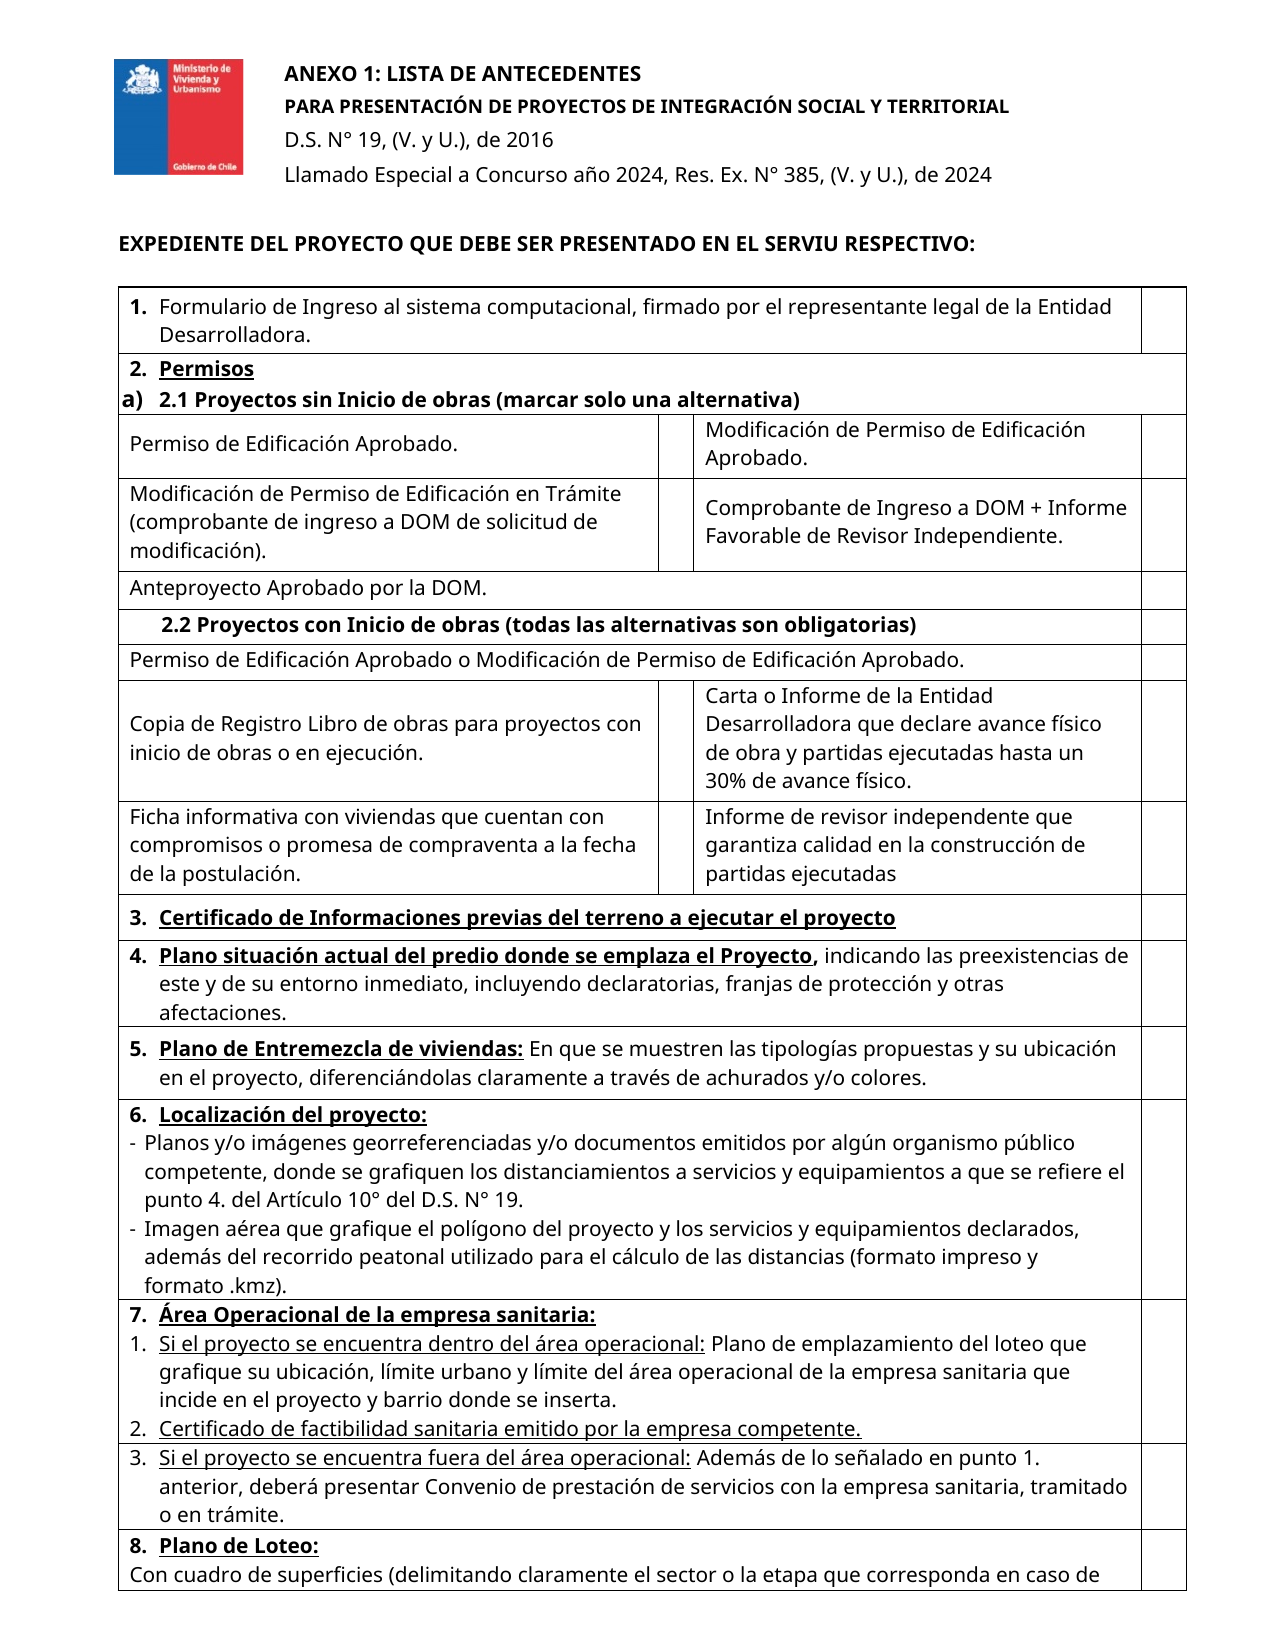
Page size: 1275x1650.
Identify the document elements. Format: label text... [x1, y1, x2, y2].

table_cell Permiso de Edificación Aprobado o Modificación de Permiso de Edificación Aprobado. [119, 645, 1141, 680]
table_cell 2.2 Proyectos con Inicio de obras (todas las alternativas son obligatorias) [119, 610, 1141, 644]
table_cell [1142, 610, 1186, 644]
table_cell Permiso de Edificación Aprobado. [119, 415, 658, 478]
table_cell Localización del proyecto: Planos y/o imágenes georreferenciadas y/o documentos emitidos por algún organismo público competente, donde se grafiquen los distanciamientos a servicios y equipamientos a que se refiere el punto 4. del Artículo 10° del D.S. N° 19. Imagen aérea que grafique el polígono del proyecto y los servicios y equipamientos declarados, además del recorrido peatonal utilizado para el cálculo de las distancias (formato impreso y formato .kmz). [119, 1100, 1141, 1299]
table_cell [1142, 415, 1186, 478]
table_cell Copia de Registro Libro de obras para proyectos con inicio de obras o en ejecución. [119, 681, 658, 801]
table_cell Comprobante de Ingreso a DOM + Informe Favorable de Revisor Independiente. [694, 479, 1141, 571]
table_cell [659, 681, 693, 801]
table_cell [1142, 681, 1186, 801]
text EXPEDIENTE DEL PROYECTO QUE DEBE SER PRESENTADO EN EL SERVIU RESPECTIVO: [118, 229, 1186, 258]
table_cell [1142, 802, 1186, 894]
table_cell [119, 1530, 1141, 1590]
table_cell [1142, 572, 1186, 609]
table_cell Ficha informativa con viviendas que cuentan con compromisos o promesa de compraventa a la fecha de la postulación. [119, 802, 658, 894]
table_cell [1142, 1300, 1186, 1442]
table_cell [659, 415, 693, 478]
table_cell [1142, 1444, 1186, 1529]
table_header Formulario de Ingreso al sistema computacional, firmado por el representante legal de la Entidad Desarrolladora. [119, 288, 1141, 353]
table_cell [1142, 645, 1186, 680]
table_header [1142, 288, 1186, 353]
table_cell Si el proyecto se encuentra fuera del área operacional: Además de lo señalado en punto 1. anterior, deberá presentar Convenio de prestación de servicios con la empresa sanitaria, tramitado o en trámite. [119, 1444, 1141, 1529]
table_cell Informe de revisor independente que garantiza calidad en la construcción de partidas ejecutadas [694, 802, 1141, 894]
table_header ANEXO 1: LISTA DE ANTECEDENTES PARA PRESENTACIÓN DE PROYECTOS DE INTEGRACIÓN SOCIAL Y TERRITORIAL D.S. N° 19, (V. y U.), de 2016 Llamado Especial a Concurso año 2024, Res. Ex. N° 385, (V. y U.), de 2024 [273, 59, 1171, 229]
table_header [103, 59, 273, 229]
table_cell [1142, 1530, 1186, 1590]
table_cell Modificación de Permiso de Edificación en Trámite (comprobante de ingreso a DOM de solicitud de modificación). [119, 479, 658, 571]
table_cell Plano situación actual del predio donde se emplaza el Proyecto, indicando las preexistencias de este y de su entorno inmediato, incluyendo declaratorias, franjas de protección y otras afectaciones. [119, 941, 1141, 1026]
table_cell [1142, 1100, 1186, 1299]
table_cell [1142, 941, 1186, 1026]
table_cell [659, 802, 693, 894]
table_cell [659, 479, 693, 571]
table_cell [1142, 479, 1186, 571]
table_cell Plano de Entremezcla de viviendas: En que se muestren las tipologías propuestas y su ubicación en el proyecto, diferenciándolas claramente a través de achurados y/o colores. [119, 1027, 1141, 1099]
table_cell Área Operacional de la empresa sanitaria: Si el proyecto se encuentra dentro del área operacional: Plano de emplazamiento del loteo que grafique su ubicación, límite urbano y límite del área operacional de la empresa sanitaria que incide en el proyecto y barrio donde se inserta. Certificado de factibilidad sanitaria emitido por la empresa competente. [119, 1300, 1141, 1442]
table_cell Carta o Informe de la Entidad Desarrolladora que declare avance físico de obra y partidas ejecutadas hasta un 30% de avance físico. [694, 681, 1141, 801]
picture [114, 59, 244, 175]
table_cell Certificado de Informaciones previas del terreno a ejecutar el proyecto [119, 895, 1141, 940]
table_cell Permisos 2.1 Proyectos sin Inicio de obras (marcar solo una alternativa) [119, 354, 1186, 414]
table_cell [1142, 1027, 1186, 1099]
table_cell Anteproyecto Aprobado por la DOM. [119, 572, 1141, 609]
table_cell [1142, 895, 1186, 940]
table_cell Modificación de Permiso de Edificación Aprobado. [694, 415, 1141, 478]
